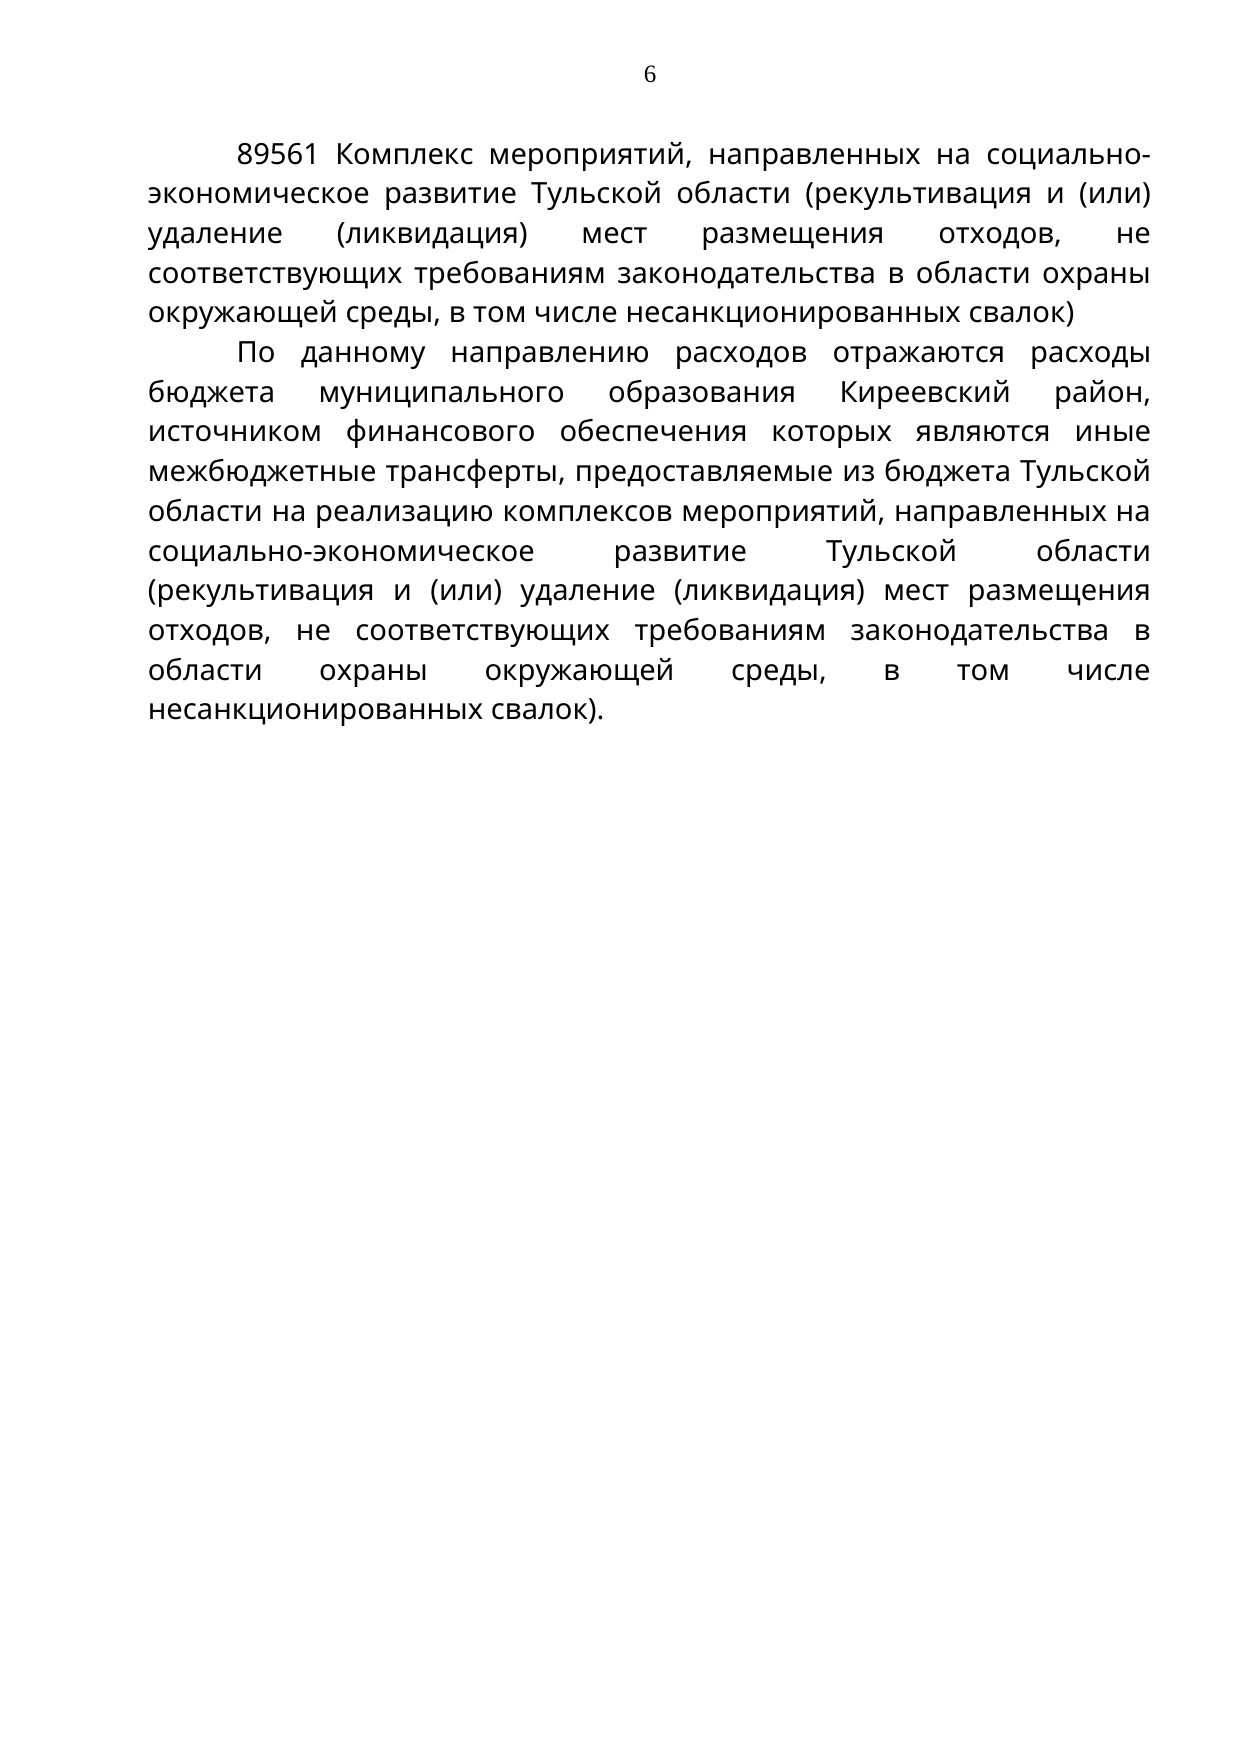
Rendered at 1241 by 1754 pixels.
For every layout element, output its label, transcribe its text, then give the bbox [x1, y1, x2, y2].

text По данному направлению расходов отражаются расходы бюджета муниципального образования Киреевский район, источником финансового обеспечения которых являются иные межбюджетные трансферты, предоставляемые из бюджета Тульской области на реализацию комплексов мероприятий, направленных на социально-экономическое развитие Тульской области (рекультивация и (или) удаление (ликвидация) мест размещения отходов, не соответствующих требованиям законодательства в области охраны окружающей среды, в том числе несанкционированных свалок). [148, 331, 1152, 728]
text 89561 Комплекс мероприятий, направленных на социально-экономическое развитие Тульской области (рекультивация и (или) удаление (ликвидация) мест размещения отходов, не соответствующих требованиям законодательства в области охраны окружающей среды, в том числе несанкционированных свалок) [148, 133, 1152, 331]
